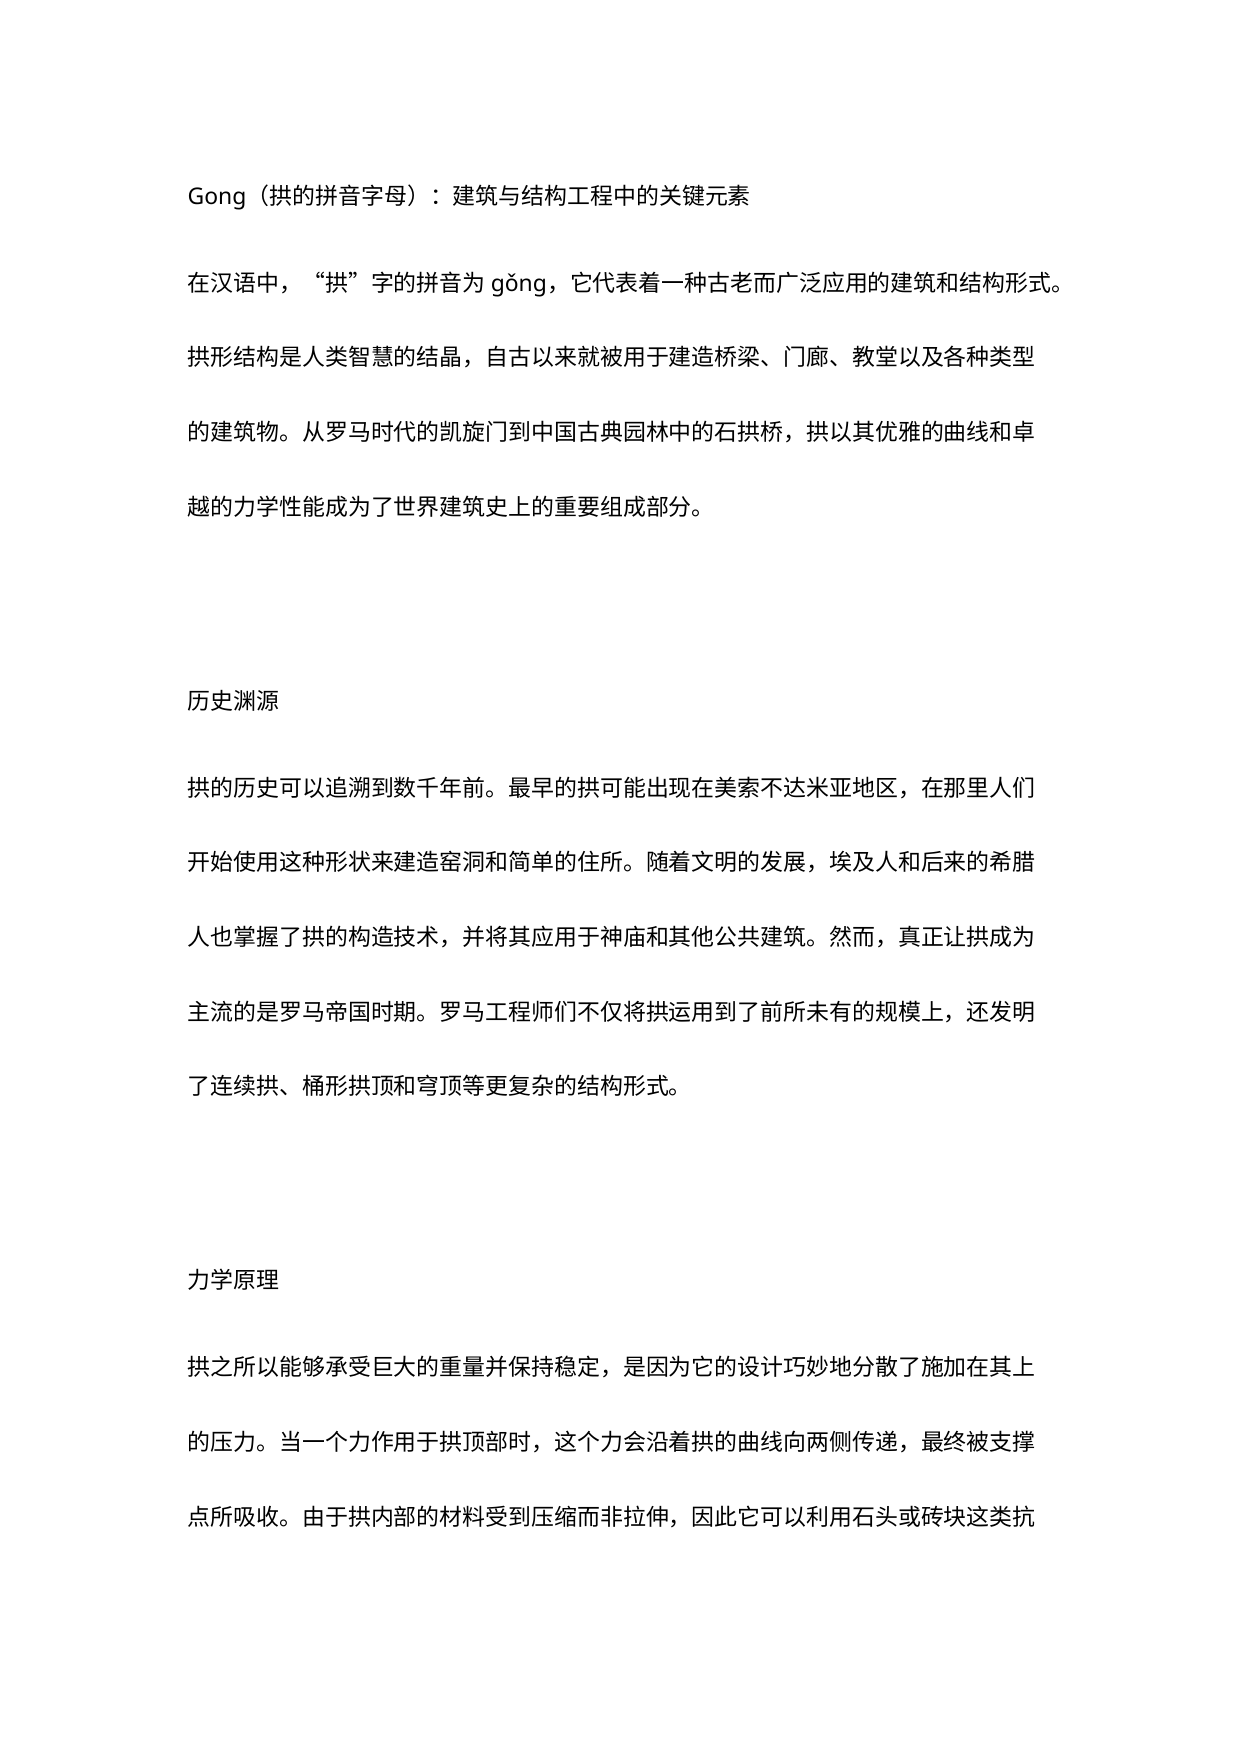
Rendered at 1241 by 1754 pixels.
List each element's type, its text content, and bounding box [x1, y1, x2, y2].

text 拱的历史可以追溯到数千年前。最早的拱可能出现在美索不达米亚地区，在那里人们开始使用这种形状来建造窑洞和简单的住所。随着文明的发展，埃及人和后来的希腊人也掌握了拱的构造技术，并将其应用于神庙和其他公共建筑。然而，真正让拱成为主流的是罗马帝国时期。罗马工程师们不仅将拱运用到了前所未有的规模上，还发明了连续拱、桶形拱顶和穹顶等更复杂的结构形式。 [187, 753, 1053, 1117]
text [187, 1333, 1053, 1547]
text 力学原理 [187, 1247, 1053, 1312]
text Gong（拱的拼音字母）：建筑与结构工程中的关键元素 [187, 162, 1053, 227]
text 历史渊源 [187, 667, 1053, 732]
text 在汉语中，“拱”字的拼音为 gǒng，它代表着一种古老而广泛应用的建筑和结构形式。拱形结构是人类智慧的结晶，自古以来就被用于建造桥梁、门廊、教堂以及各种类型的建筑物。从罗马时代的凯旋门到中国古典园林中的石拱桥，拱以其优雅的曲线和卓越的力学性能成为了世界建筑史上的重要组成部分。 [187, 249, 1053, 538]
